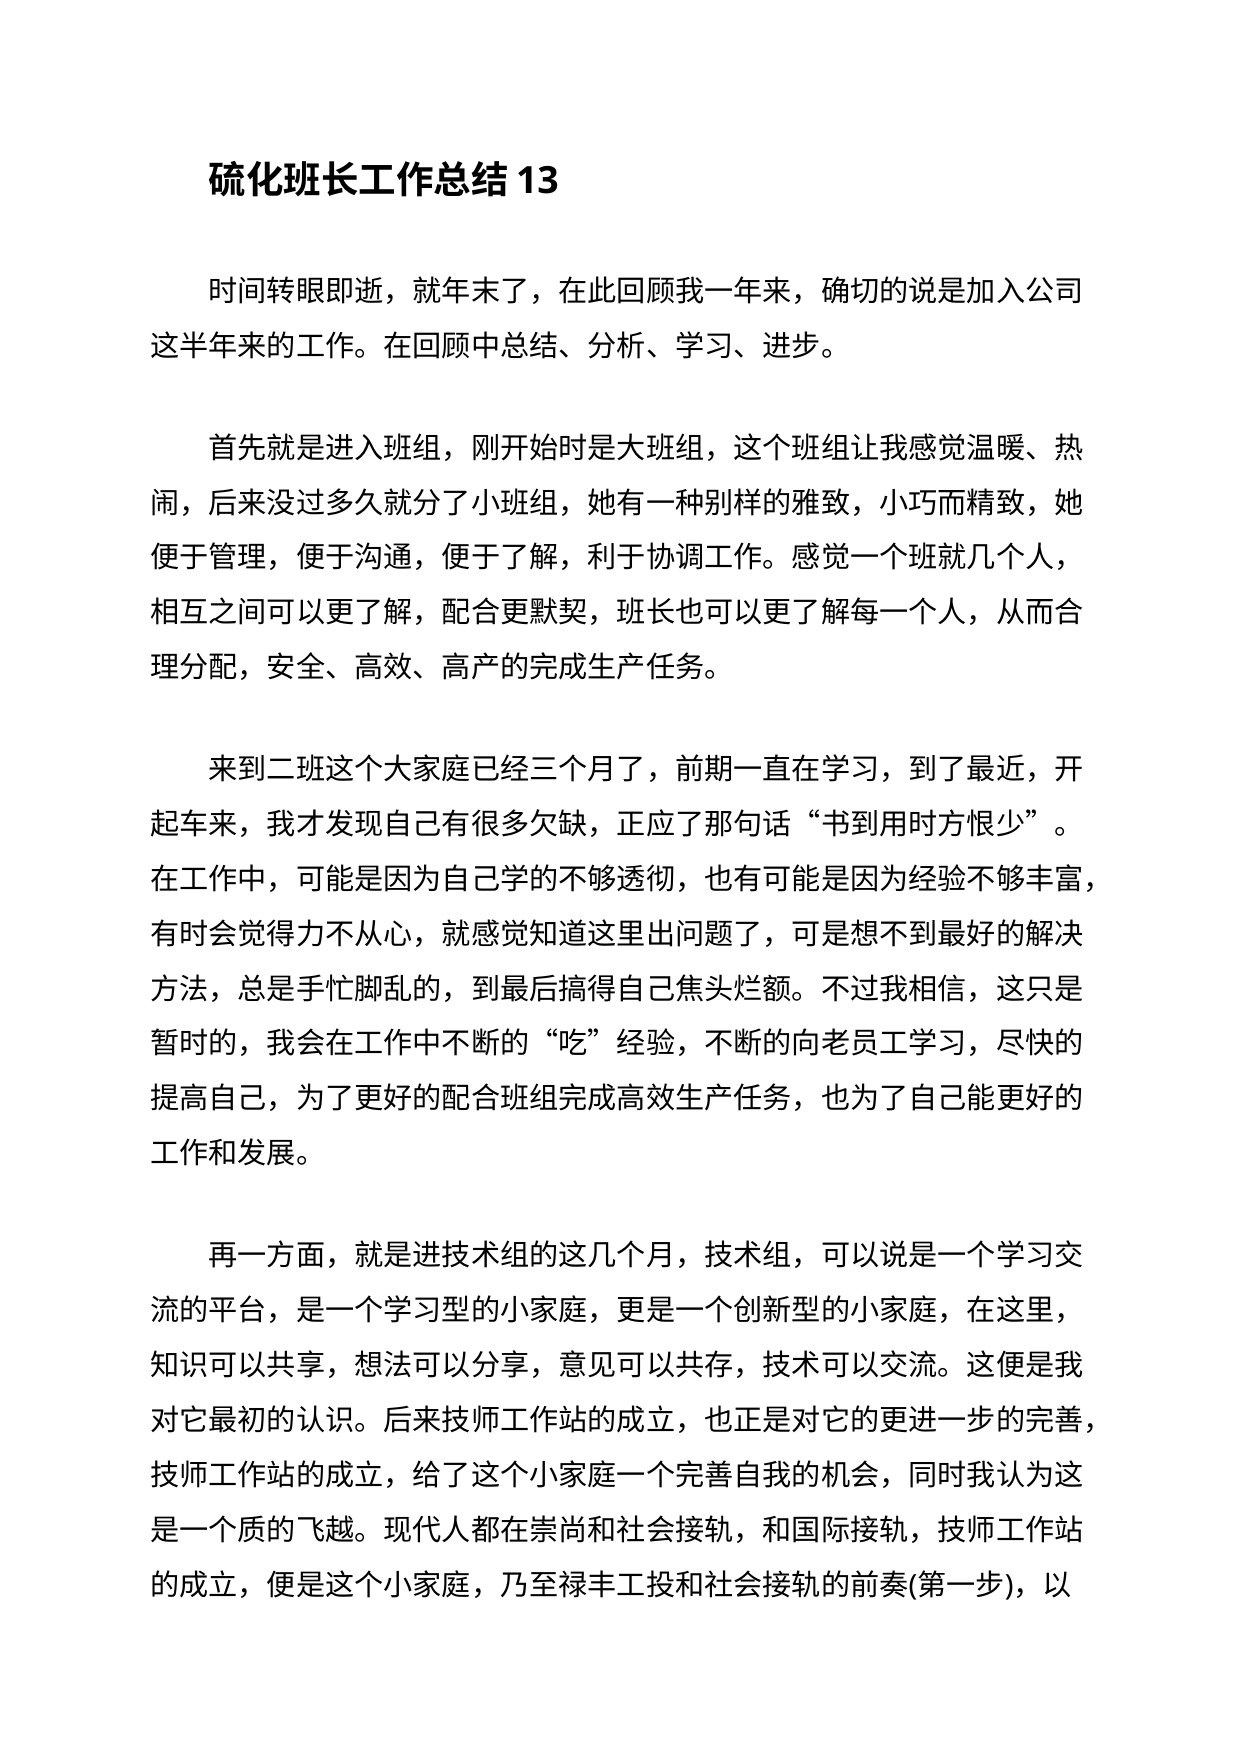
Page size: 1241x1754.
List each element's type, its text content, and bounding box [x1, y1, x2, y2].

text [150, 1232, 1090, 1603]
text 时间转眼即逝，就年末了，在此回顾我一年来，确切的说是加入公司这半年来的工作。在回顾中总结、分析、学习、进步。 [150, 268, 1090, 365]
text 硫化班长工作总结13 [150, 150, 1090, 204]
text 首先就是进入班组，刚开始时是大班组，这个班组让我感觉温暖、热闹，后来没过多久就分了小班组，她有一种别样的雅致，小巧而精致，她便于管理，便于沟通，便于了解，利于协调工作。感觉一个班就几个人，相互之间可以更了解，配合更默契，班长也可以更了解每一个人，从而合理分配，安全、高效、高产的完成生产任务。 [150, 424, 1090, 686]
text 来到二班这个大家庭已经三个月了，前期一直在学习，到了最近，开起车来，我才发现自己有很多欠缺，正应了那句话“书到用时方恨少”。在工作中，可能是因为自己学的不够透彻，也有可能是因为经验不够丰富，有时会觉得力不从心，就感觉知道这里出问题了，可是想不到最好的解决方法，总是手忙脚乱的，到最后搞得自己焦头烂额。不过我相信，这只是暂时的，我会在工作中不断的“吃”经验，不断的向老员工学习，尽快的提高自己，为了更好的配合班组完成高效生产任务，也为了自己能更好的工作和发展。 [150, 746, 1090, 1172]
